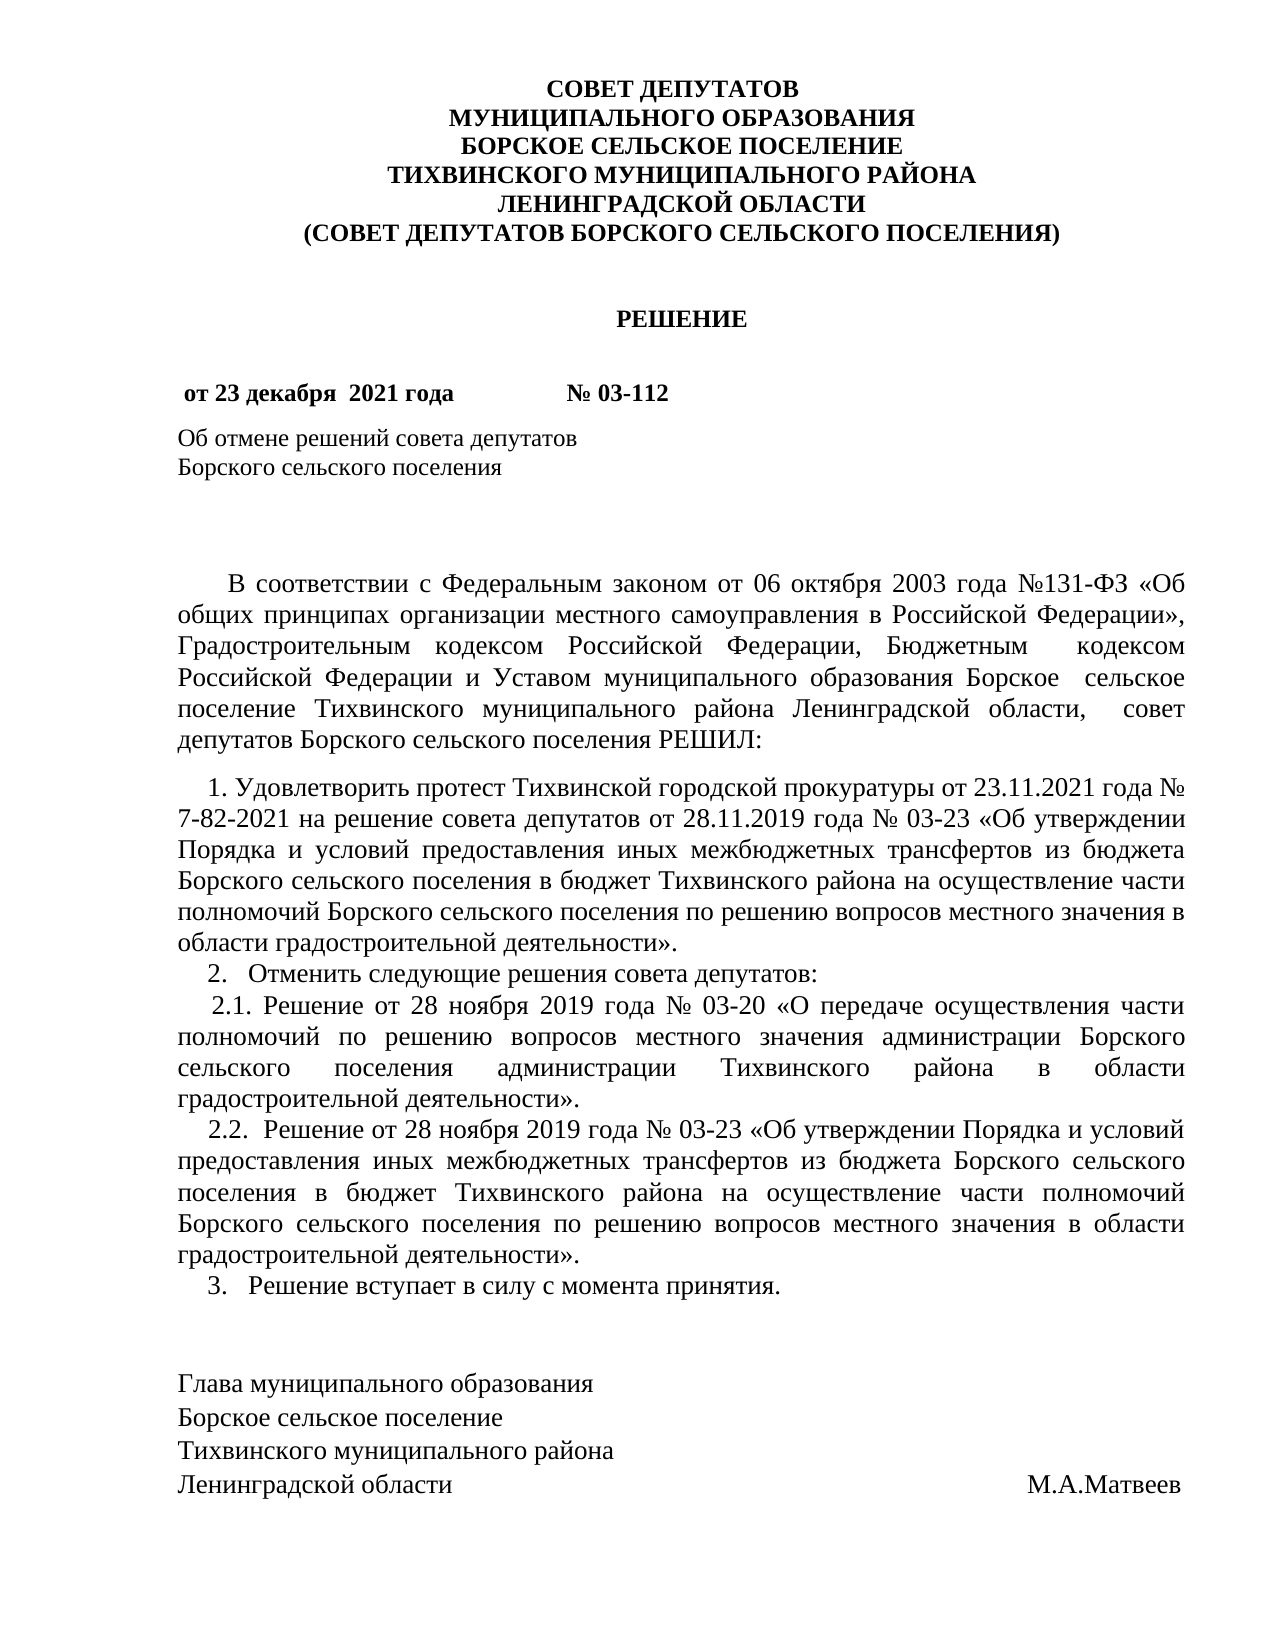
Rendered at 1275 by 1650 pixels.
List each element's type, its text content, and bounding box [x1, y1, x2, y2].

text БОРСКОЕ СЕЛЬСКОЕ ПОСЕЛЕНИЕ [177, 131, 1186, 160]
text 2.2. Решение от 28 ноября 2019 года № 03-23 «Об утверждении Порядка и условий предоставления иных межбюджетных трансфертов из бюджета Борского сельского поселения в бюджет Тихвинского района на осуществление части полномочий Борского сельского поселения по решению вопросов местного значения в области градостроительной деятельности». [177, 1113, 1186, 1269]
text 2.1. Решение от 28 ноября 2019 года № 03-20 «О передаче осуществления части полномочий по решению вопросов местного значения администрации Борского сельского поселения администрации Тихвинского района в области градостроительной деятельности». [177, 989, 1186, 1113]
text ТИХВИНСКОГО МУНИЦИПАЛЬНОГО РАЙОНА [177, 160, 1186, 189]
text ЛЕНИНГРАДСКОЙ ОБЛАСТИ [177, 189, 1186, 218]
text Ленинградской области М.А.Матвеев [177, 1468, 1186, 1499]
subtitle РЕШЕНИЕ [177, 304, 1186, 333]
text Борское сельское поселение [177, 1401, 1186, 1432]
text МУНИЦИПАЛЬНОГО ОБРАЗОВАНИЯ [177, 103, 1186, 131]
text 2. Отменить следующие решения совета депутатов: [177, 958, 1186, 989]
text 1. Удовлетворить протест Тихвинской городской прокуратуры от 23.11.2021 года № 7-82-2021 на решение совета депутатов от 28.11.2019 года № 03-23 «Об утверждении Порядка и условий предоставления иных межбюджетных трансфертов из бюджета Борского сельского поселения в бюджет Тихвинского района на осуществление части полномочий Борского сельского поселения по решению вопросов местного значения в области градостроительной деятельности». [177, 771, 1186, 958]
text В соответствии с Федеральным законом от 06 октября 2003 года №131-ФЗ «Об общих принципах организации местного самоуправления в Российской Федерации», Градостроительным кодексом Российской Федерации, Бюджетным кодексом Российской Федерации и Уставом муниципального образования Борское сельское поселение Тихвинского муниципального района Ленинградской области, совет депутатов Борского сельского поселения РЕШИЛ: [177, 567, 1186, 754]
text Борского сельского поселения [177, 452, 1186, 481]
text 3. Решение вступает в силу с момента принятия. [177, 1269, 1186, 1300]
text Об отмене решений совета депутатов [177, 423, 1186, 452]
text Глава муниципального образования [177, 1367, 1186, 1398]
text от 23 декабря 2021 года № 03-112 [177, 378, 1186, 407]
text Тихвинского муниципального района [177, 1434, 1186, 1466]
text СОВЕТ ДЕПУТАТОВ [177, 74, 1186, 103]
text (СОВЕТ ДЕПУТАТОВ БОРСКОГО СЕЛЬСКОГО ПОСЕЛЕНИЯ) [177, 218, 1186, 246]
